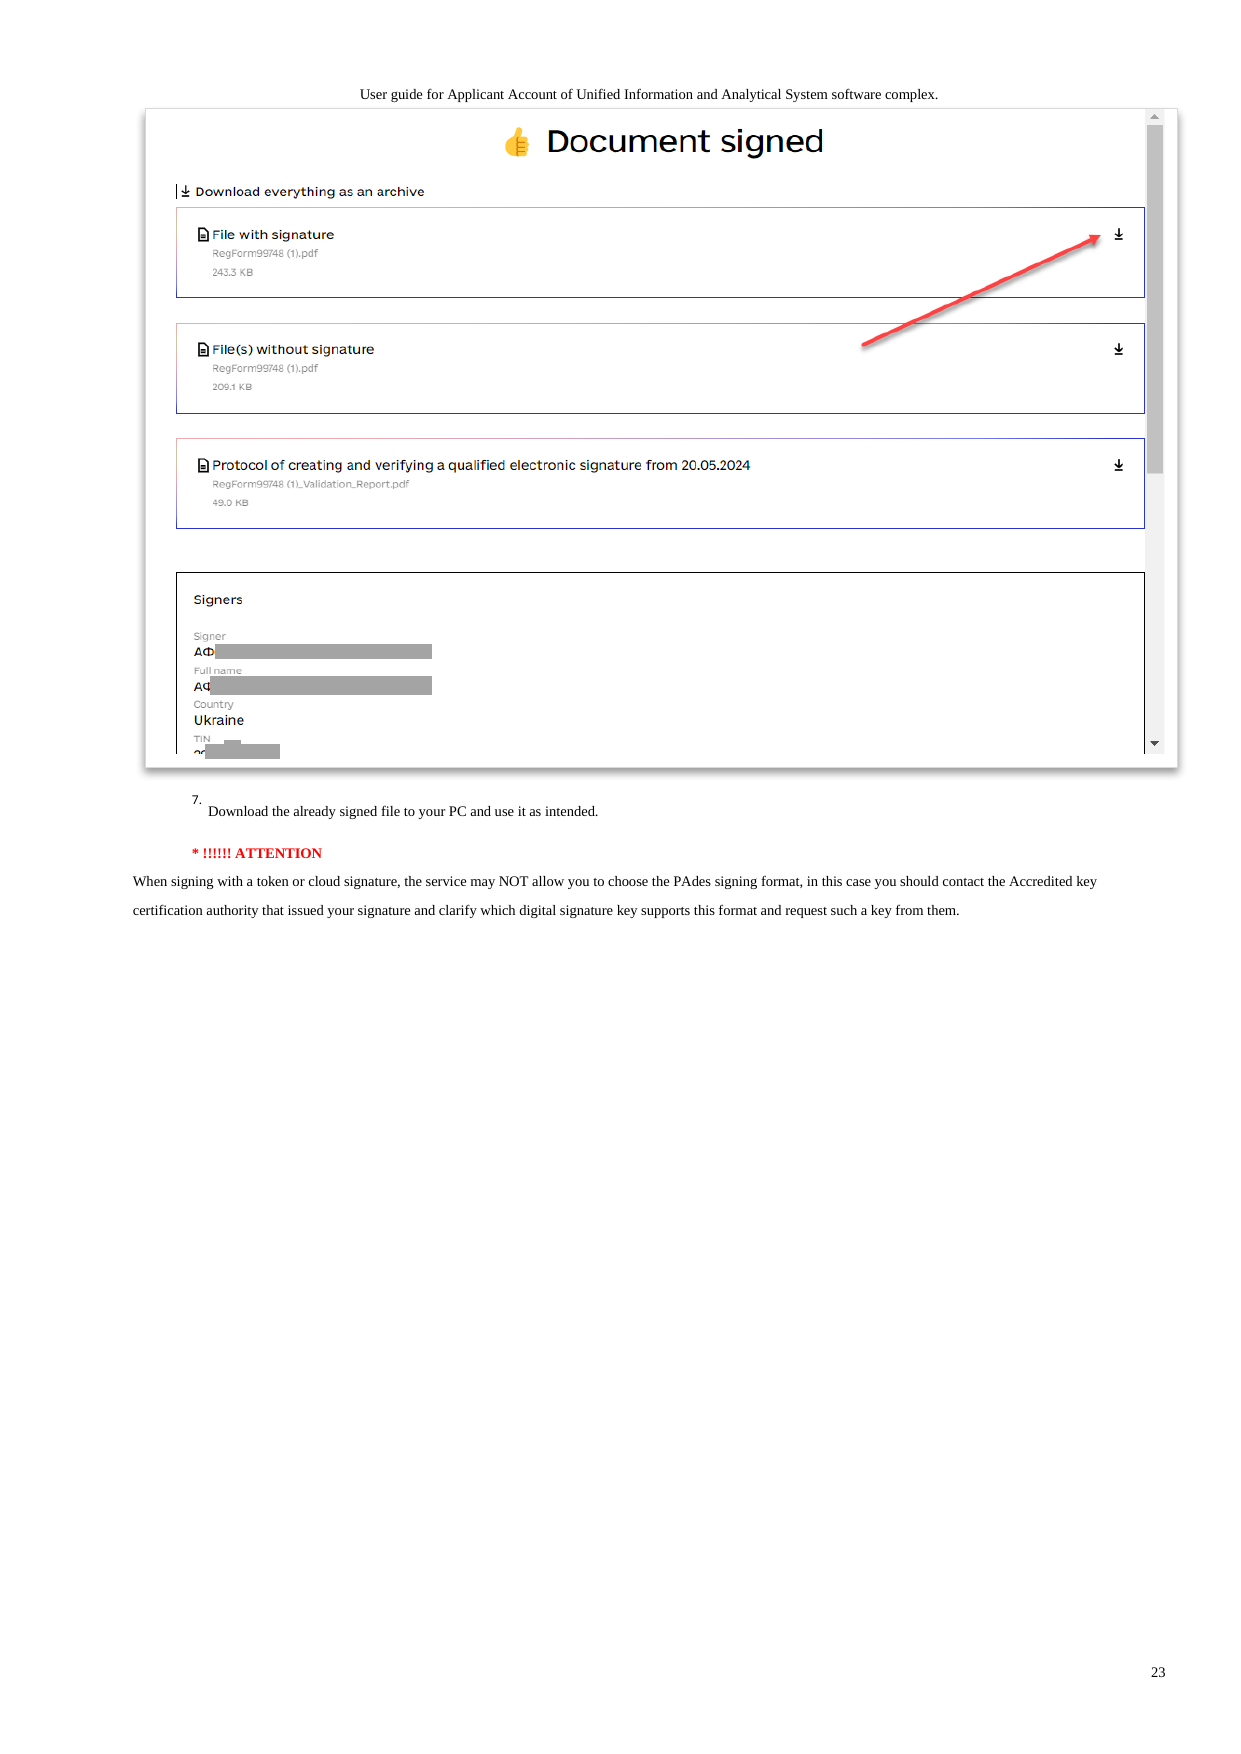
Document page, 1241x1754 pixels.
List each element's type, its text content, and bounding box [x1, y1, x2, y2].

picture [146, 109, 1177, 767]
text * !!!!!! ATTENTION When signing with a token or cloud signature, the service may NOT allow you to choose the PAdes signing format, in this case you should contact the Accredited key certification authority that issued your signature and clarify which digital signature key supports this format and request such a key from them. [133, 832, 1165, 919]
text Download the already signed file to your PC and use it as intended. [133, 791, 1165, 820]
